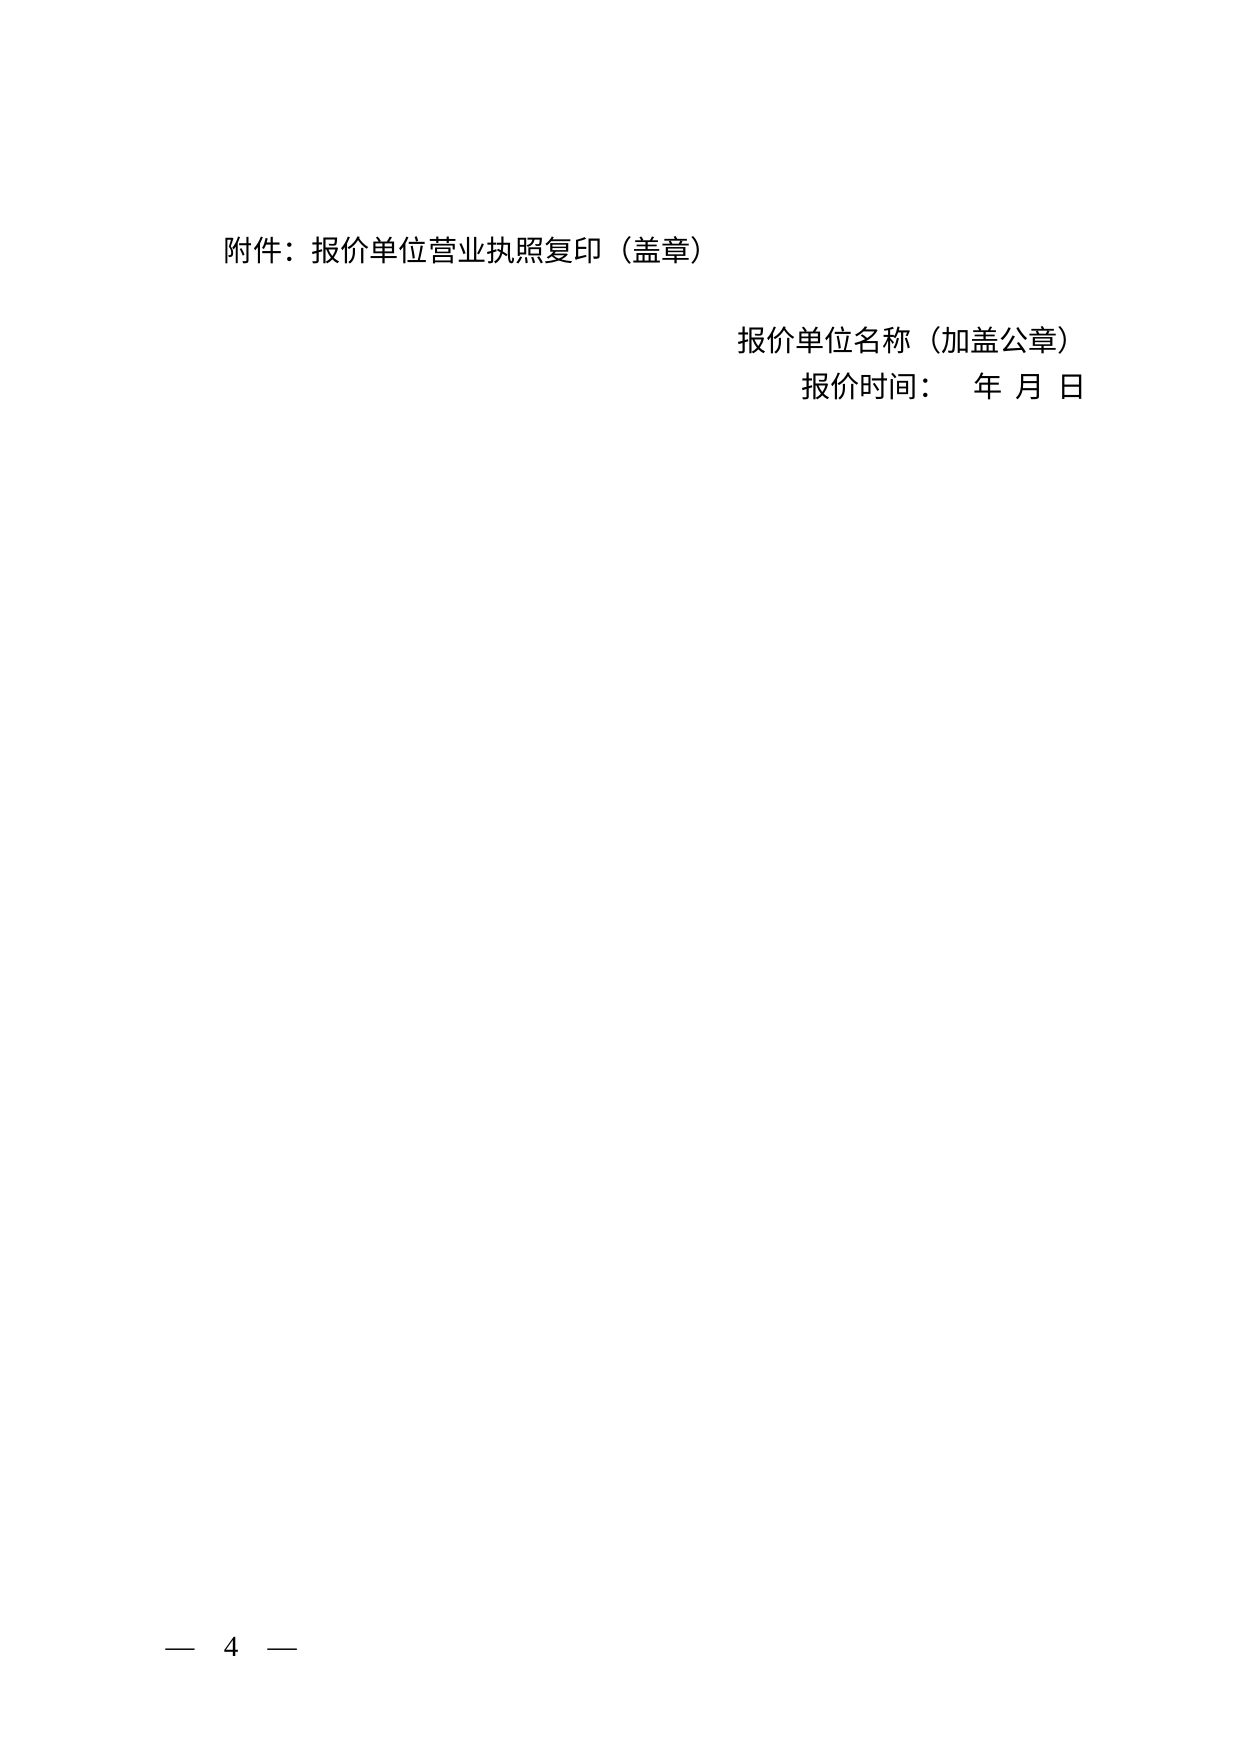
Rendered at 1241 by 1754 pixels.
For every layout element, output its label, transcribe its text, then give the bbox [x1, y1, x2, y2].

text 附件：报价单位营业执照复印（盖章） [165, 226, 1087, 271]
text 报价时间： 年 月 日 [165, 362, 1087, 407]
text 报价单位名称（加盖公章） [165, 316, 1087, 362]
